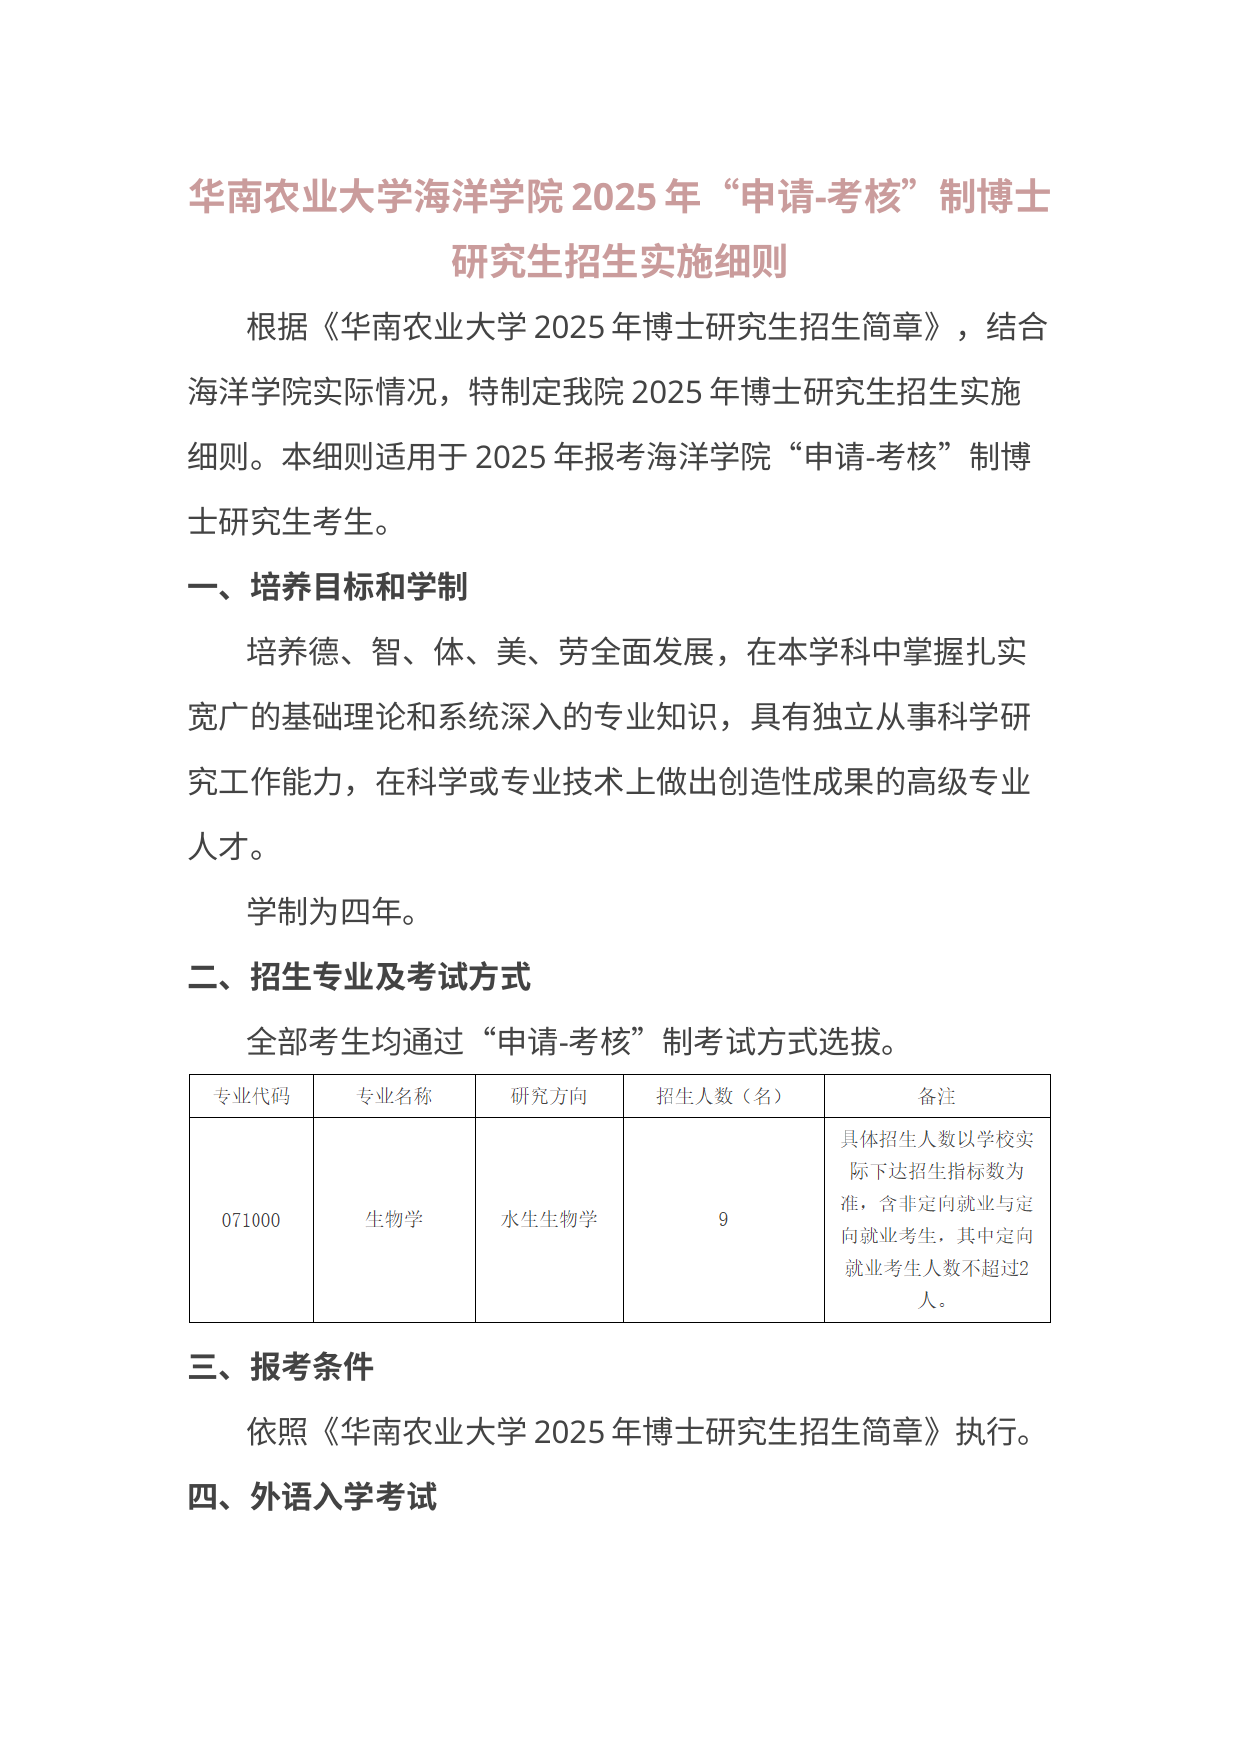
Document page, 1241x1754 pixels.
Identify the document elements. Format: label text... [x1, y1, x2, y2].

text 根据《华南农业大学2025年博士研究生招生简章》，结合海洋学院实际情况，特制定我院2025年博士研究生招生实施细则。本细则适用于2025年报考海洋学院“申请-考核”制博士研究生考生。 [187, 292, 1053, 552]
text 学制为四年。 [187, 877, 1053, 942]
text 培养德、智、体、美、劳全面发展，在本学科中掌握扎实宽广的基础理论和系统深入的专业知识，具有独立从事科学研究工作能力，在科学或专业技术上做出创造性成果的高级专业人才。 [187, 617, 1053, 877]
text 二、招生专业及考试方式 [187, 942, 1053, 1007]
text 依照《华南农业大学2025年博士研究生招生简章》执行。 [187, 1397, 1053, 1462]
picture [187, 1072, 1053, 1325]
text 一、培养目标和学制 [187, 552, 1053, 617]
text 三、报考条件 [187, 1332, 1053, 1397]
text 全部考生均通过“申请-考核”制考试方式选拔。 [187, 1007, 1053, 1072]
text 四、外语入学考试 [187, 1462, 1053, 1527]
subtitle 华南农业大学海洋学院2025年“申请-考核”制博士研究生招生实施细则 [187, 162, 1053, 292]
